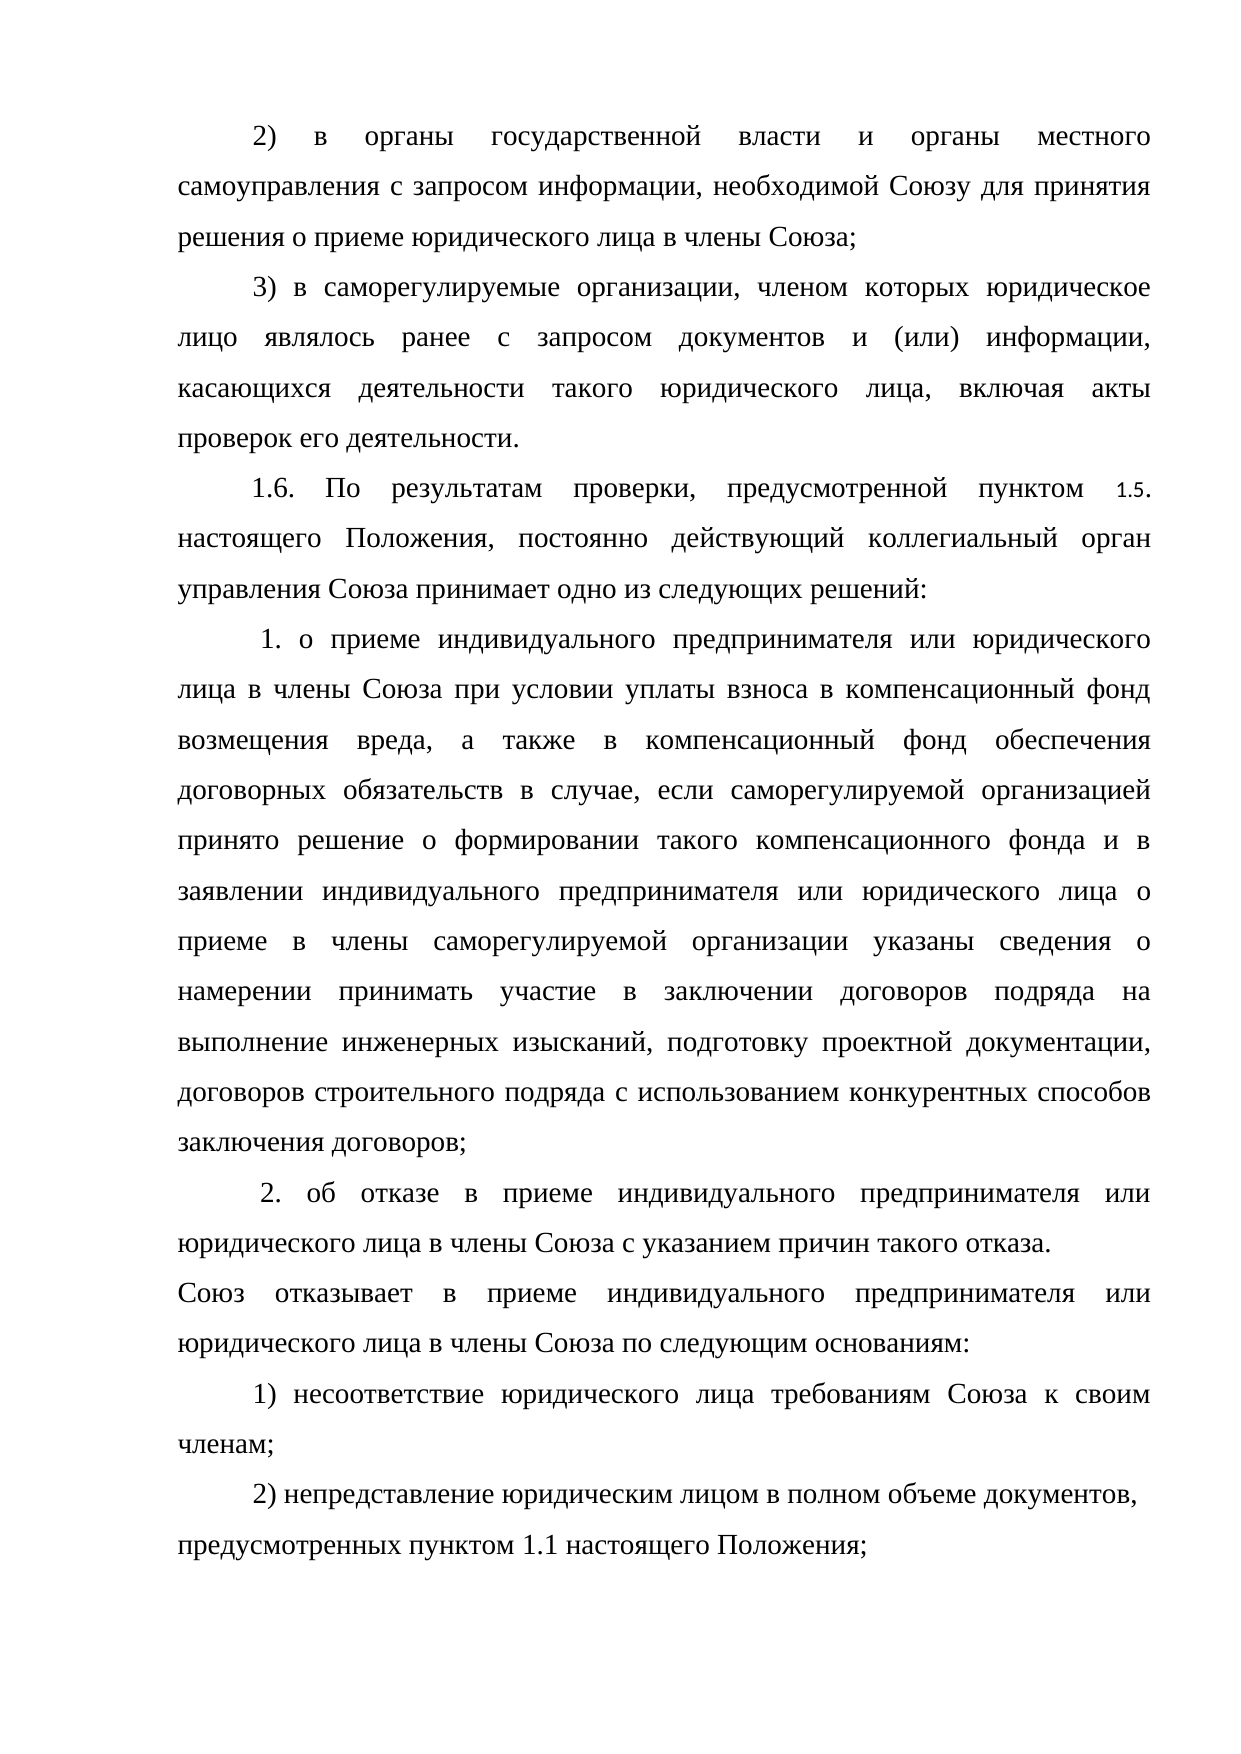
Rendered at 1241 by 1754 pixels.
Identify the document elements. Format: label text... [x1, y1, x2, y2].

list 2. об отказе в приеме индивидуального предпринимателя или юридического лица в члены Союза с указанием причин такого отказа. [177, 1175, 1152, 1258]
text 2) непредставление юридическим лицом в полном объеме документов, предусмотренных пунктом 1.1 настоящего Положения; [177, 1477, 1152, 1560]
list По результатам проверки, предусмотренной пунктом 1.5. настоящего Положения, постоянно действующий коллегиальный орган управления Союза принимает одно из следующих решений: [177, 470, 1152, 604]
list Союз отказывает в приеме индивидуального предпринимателя или юридического лица в члены Союза по следующим основаниям: [177, 1275, 1152, 1359]
text 1) несоответствие юридического лица требованиям Союза к своим членам; [177, 1376, 1152, 1460]
text 2) в органы государственной власти и органы местного самоуправления с запросом информации, необходимой Союзу для принятия решения о приеме юридического лица в члены Союза; [177, 118, 1152, 252]
text 3) в саморегулируемые организации, членом которых юридическое лицо являлось ранее с запросом документов и (или) информации, касающихся деятельности такого юридического лица, включая акты проверок его деятельности. [177, 269, 1152, 453]
list 1. о приеме индивидуального предпринимателя или юридического лица в члены Союза при условии уплаты взноса в компенсационный фонд возмещения вреда, а также в компенсационный фонд обеспечения договорных обязательств в случае, если саморегулируемой организацией принято решение о формировании такого компенсационного фонда и в заявлении индивидуального предпринимателя или юридического лица о приеме в члены саморегулируемой организации указаны сведения о намерении принимать участие в заключении договоров подряда на выполнение инженерных изысканий, подготовку проектной документации, договоров строительного подряда с использованием конкурентных способов заключения договоров; [177, 621, 1152, 1158]
